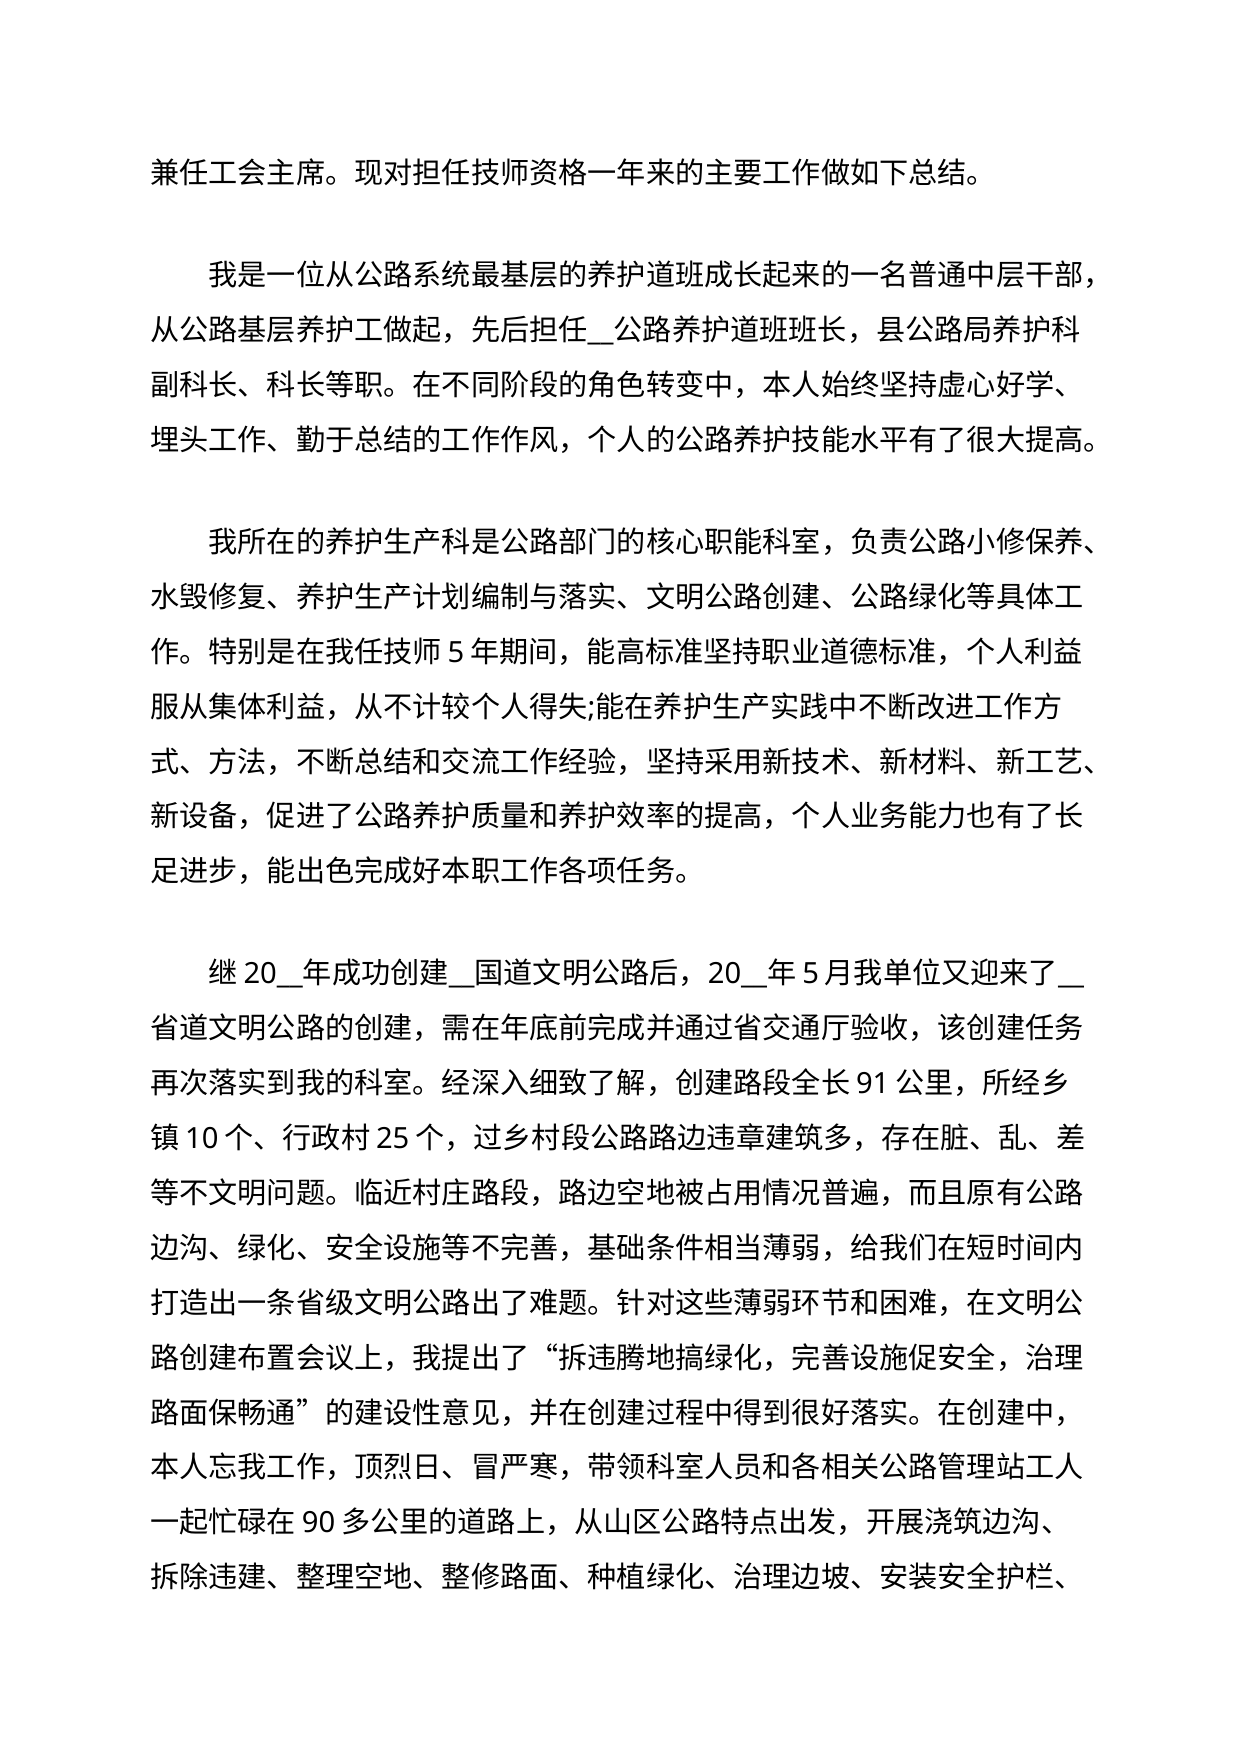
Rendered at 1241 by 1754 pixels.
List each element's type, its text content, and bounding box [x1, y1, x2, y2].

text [150, 150, 1090, 192]
text 我所在的养护生产科是公路部门的核心职能科室，负责公路小修保养、水毁修复、养护生产计划编制与落实、文明公路创建、公路绿化等具体工作。特别是在我任技师5年期间，能高标准坚持职业道德标准，个人利益服从集体利益，从不计较个人得失;能在养护生产实践中不断改进工作方式、方法，不断总结和交流工作经验，坚持采用新技术、新材料、新工艺、新设备，促进了公路养护质量和养护效率的提高，个人业务能力也有了长足进步，能出色完成好本职工作各项任务。 [150, 518, 1090, 890]
text 我是一位从公路系统最基层的养护道班成长起来的一名普通中层干部，从公路基层养护工做起，先后担任__公路养护道班班长，县公路局养护科副科长、科长等职。在不同阶段的角色转变中，本人始终坚持虚心好学、埋头工作、勤于总结的工作作风，个人的公路养护技能水平有了很大提高。 [150, 252, 1090, 459]
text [150, 950, 1090, 1596]
